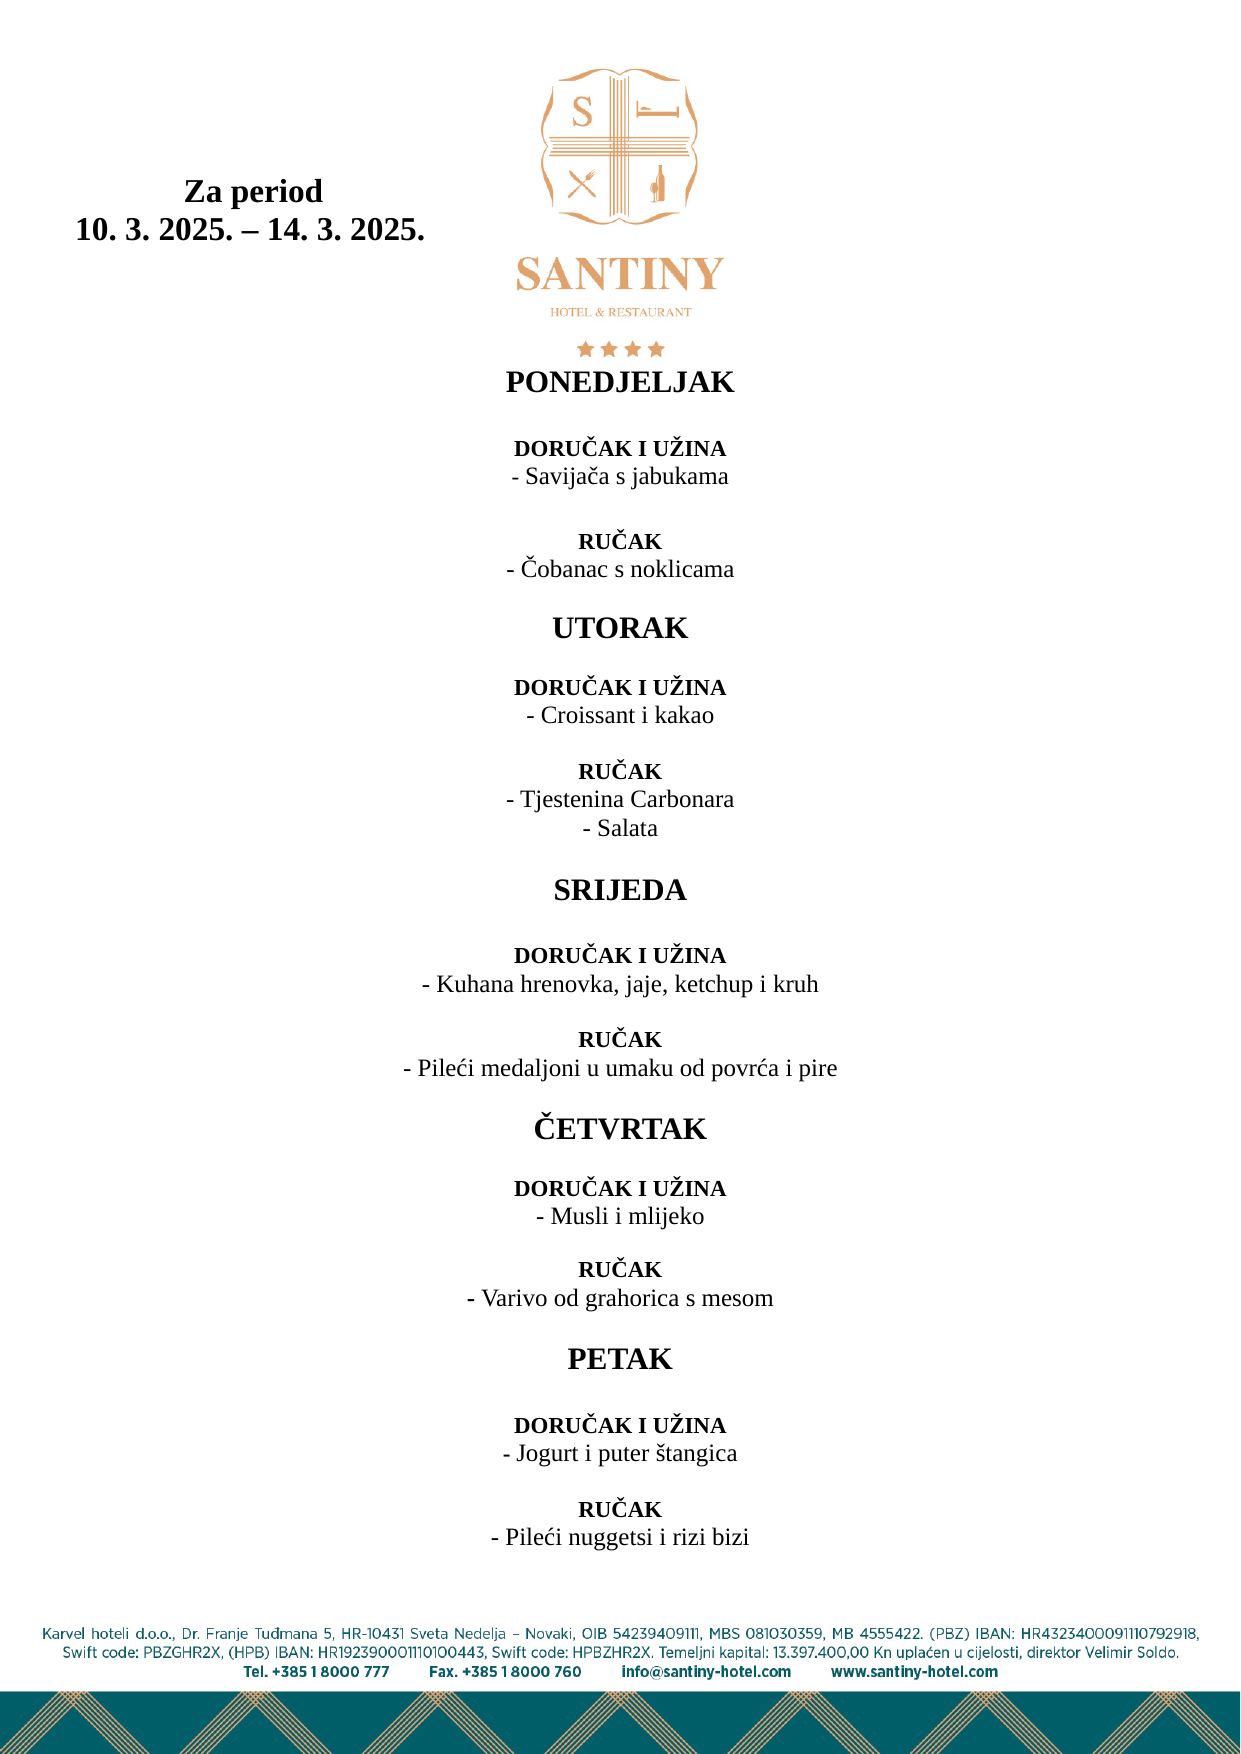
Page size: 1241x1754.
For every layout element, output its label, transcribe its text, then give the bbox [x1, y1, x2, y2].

text - Salata [75, 813, 1165, 842]
text RUČAK [75, 758, 1165, 784]
text ČETVRTAK [75, 1110, 1165, 1146]
text Za period [75, 171, 1165, 209]
text - Pileći medaljoni u umaku od povrća i pire [75, 1053, 1165, 1082]
text RUČAK [75, 1496, 1165, 1522]
text - Kuhana hrenovka, jaje, ketchup i kruh [75, 969, 1165, 998]
text - Savijača s jabukama [75, 461, 1165, 490]
text RUČAK [75, 1256, 1165, 1283]
text RUČAK [75, 528, 1165, 554]
text - Pileći nuggetsi i rizi bizi [75, 1522, 1165, 1551]
text DORUČAK I UŽINA [75, 674, 1165, 701]
text PETAK [75, 1340, 1165, 1376]
text RUČAK [75, 1026, 1165, 1053]
text PONEDJELJAK [75, 363, 1165, 399]
text - Čobanac s noklicama [75, 554, 1165, 583]
text SRIJEDA [75, 871, 1165, 907]
text DORUČAK I UŽINA [75, 435, 1165, 461]
text DORUČAK I UŽINA [75, 943, 1165, 969]
text 10. 3. 2025. – 14. 3. 2025. [75, 209, 1165, 248]
text - Tjestenina Carbonara [75, 784, 1165, 813]
text - Jogurt i puter štangica [75, 1438, 1165, 1467]
text - Varivo od grahorica s mesom [75, 1283, 1165, 1312]
text - Croissant i kakao [75, 701, 1165, 729]
text UTORAK [75, 609, 1165, 646]
text DORUČAK I UŽINA [75, 1412, 1165, 1438]
text DORUČAK I UŽINA [75, 1175, 1165, 1201]
picture [0, 9, 1241, 1754]
text - Musli i mlijeko [75, 1201, 1165, 1230]
